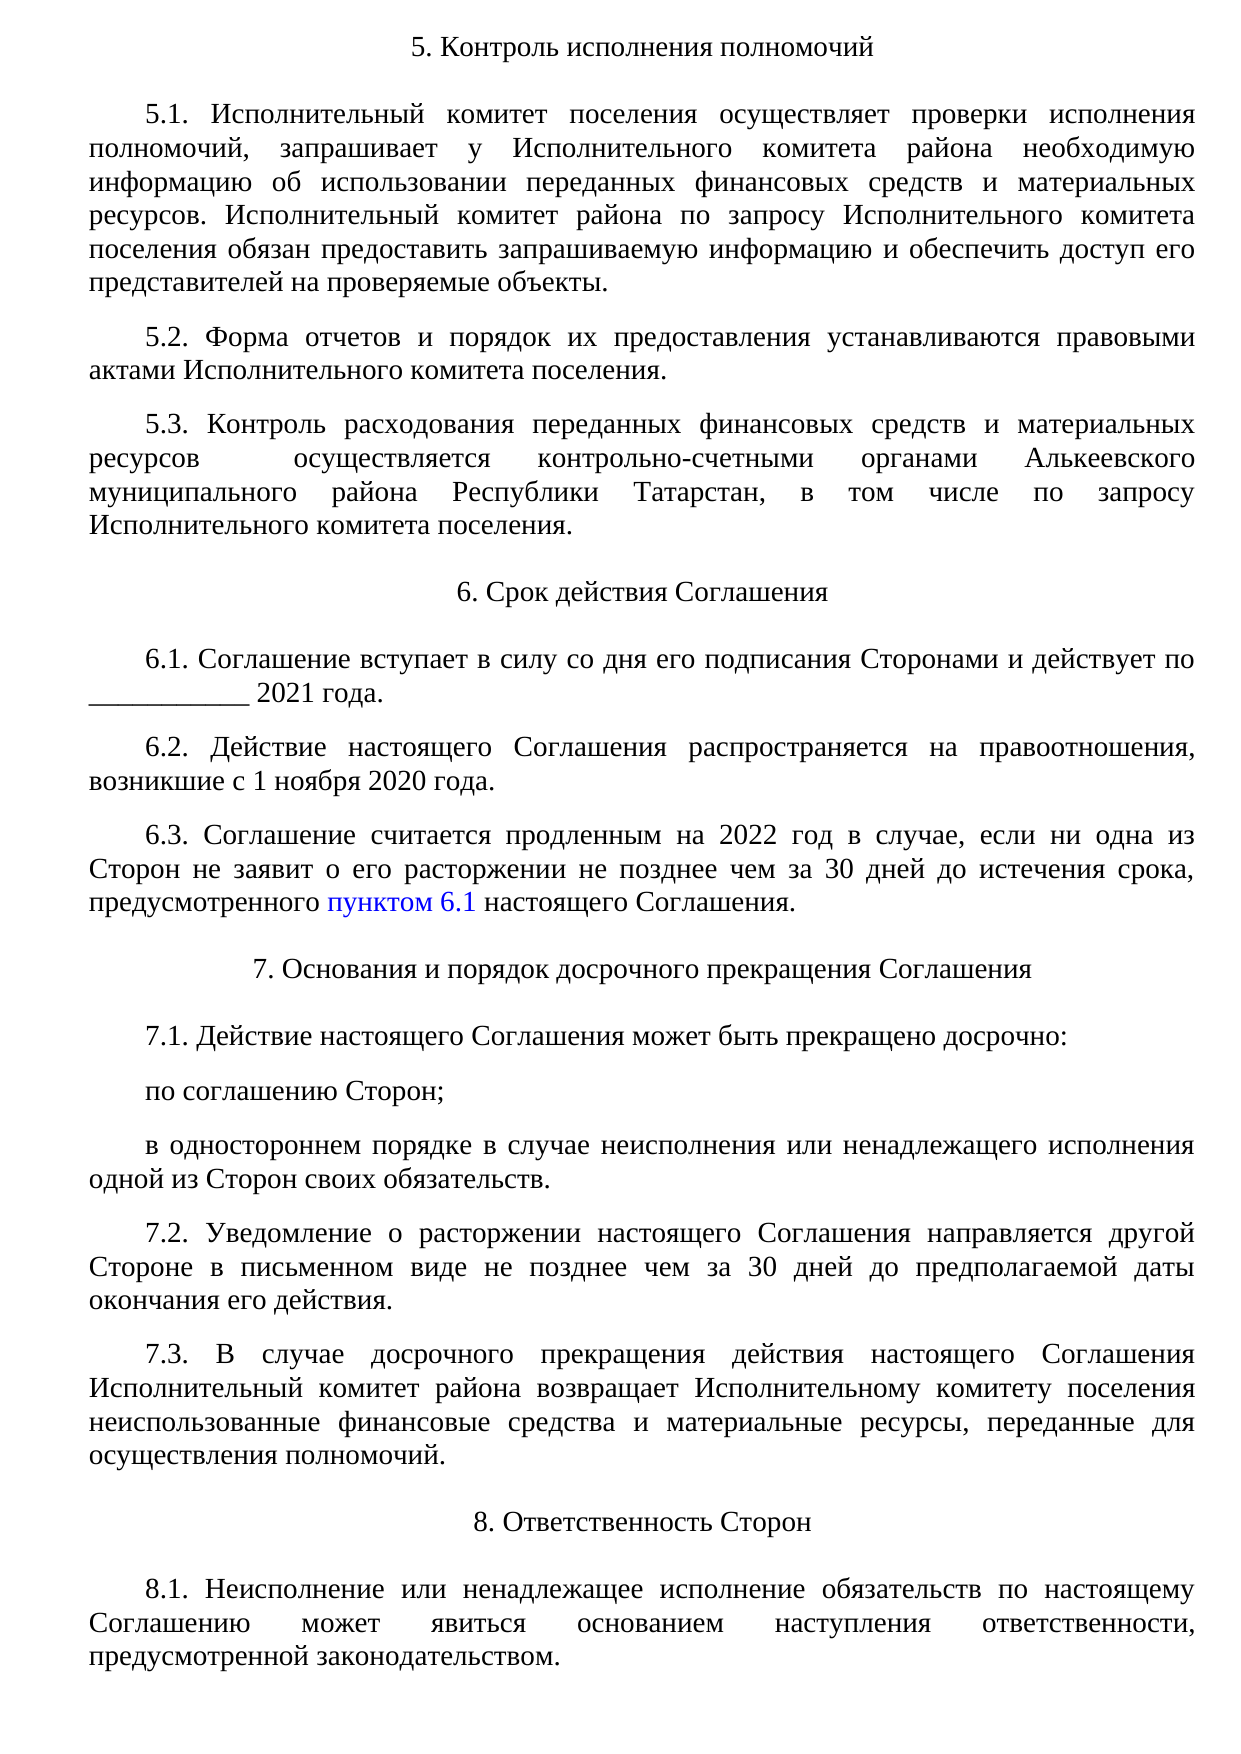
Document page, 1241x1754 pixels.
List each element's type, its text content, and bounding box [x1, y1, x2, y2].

text 5.1. Исполнительный комитет поселения осуществляет проверки исполнения полномочий, запрашивает у Исполнительного комитета района необходимую информацию об использовании переданных финансовых средств и материальных ресурсов. Исполнительный комитет района по запросу Исполнительного комитета поселения обязан предоставить запрашиваемую информацию и обеспечить доступ его представителей на проверяемые объекты. [89, 97, 1196, 298]
text 6.1. Соглашение вступает в силу со дня его подписания Сторонами и действует по ___________ 2021 года. [89, 641, 1196, 708]
text по соглашению Сторон; [89, 1073, 1196, 1106]
text 7.3. В случае досрочного прекращения действия настоящего Соглашения Исполнительный комитет района возвращает Исполнительному комитету поселения неиспользованные финансовые средства и материальные ресурсы, переданные для осуществления полномочий. [89, 1337, 1196, 1471]
text 7. Основания и порядок досрочного прекращения Соглашения [89, 951, 1196, 985]
text 5. Контроль исполнения полномочий [89, 29, 1196, 63]
text 6. Срок действия Соглашения [89, 574, 1196, 608]
text 6.3. Соглашение считается продленным на 2022 год в случае, если ни одна из Сторон не заявит о его расторжении не позднее чем за 30 дней до истечения срока, предусмотренного пунктом 6.1 настоящего Соглашения. [89, 817, 1196, 918]
text 6.2. Действие настоящего Соглашения распространяется на правоотношения, возникшие с 1 ноября 2020 года. [89, 729, 1196, 796]
text 8. Ответственность Сторон [89, 1504, 1196, 1538]
text 5.2. Форма отчетов и порядок их предоставления устанавливаются правовыми актами Исполнительного комитета поселения. [89, 319, 1196, 386]
text 8.1. Неисполнение или ненадлежащее исполнение обязательств по настоящему Соглашению может явиться основанием наступления ответственности, предусмотренной законодательством. [89, 1571, 1196, 1672]
text в одностороннем порядке в случае неисполнения или ненадлежащего исполнения одной из Сторон своих обязательств. [89, 1127, 1196, 1194]
text 5.3. Контроль расходования переданных финансовых средств и материальных ресурсов осуществляется контрольно-счетными органами Алькеевского муниципального района Республики Татарстан, в том числе по запросу Исполнительного комитета поселения. [89, 407, 1196, 541]
text 7.2. Уведомление о расторжении настоящего Соглашения направляется другой Стороне в письменном виде не позднее чем за 30 дней до предполагаемой даты окончания его действия. [89, 1215, 1196, 1316]
text 7.1. Действие настоящего Соглашения может быть прекращено досрочно: [89, 1018, 1196, 1052]
